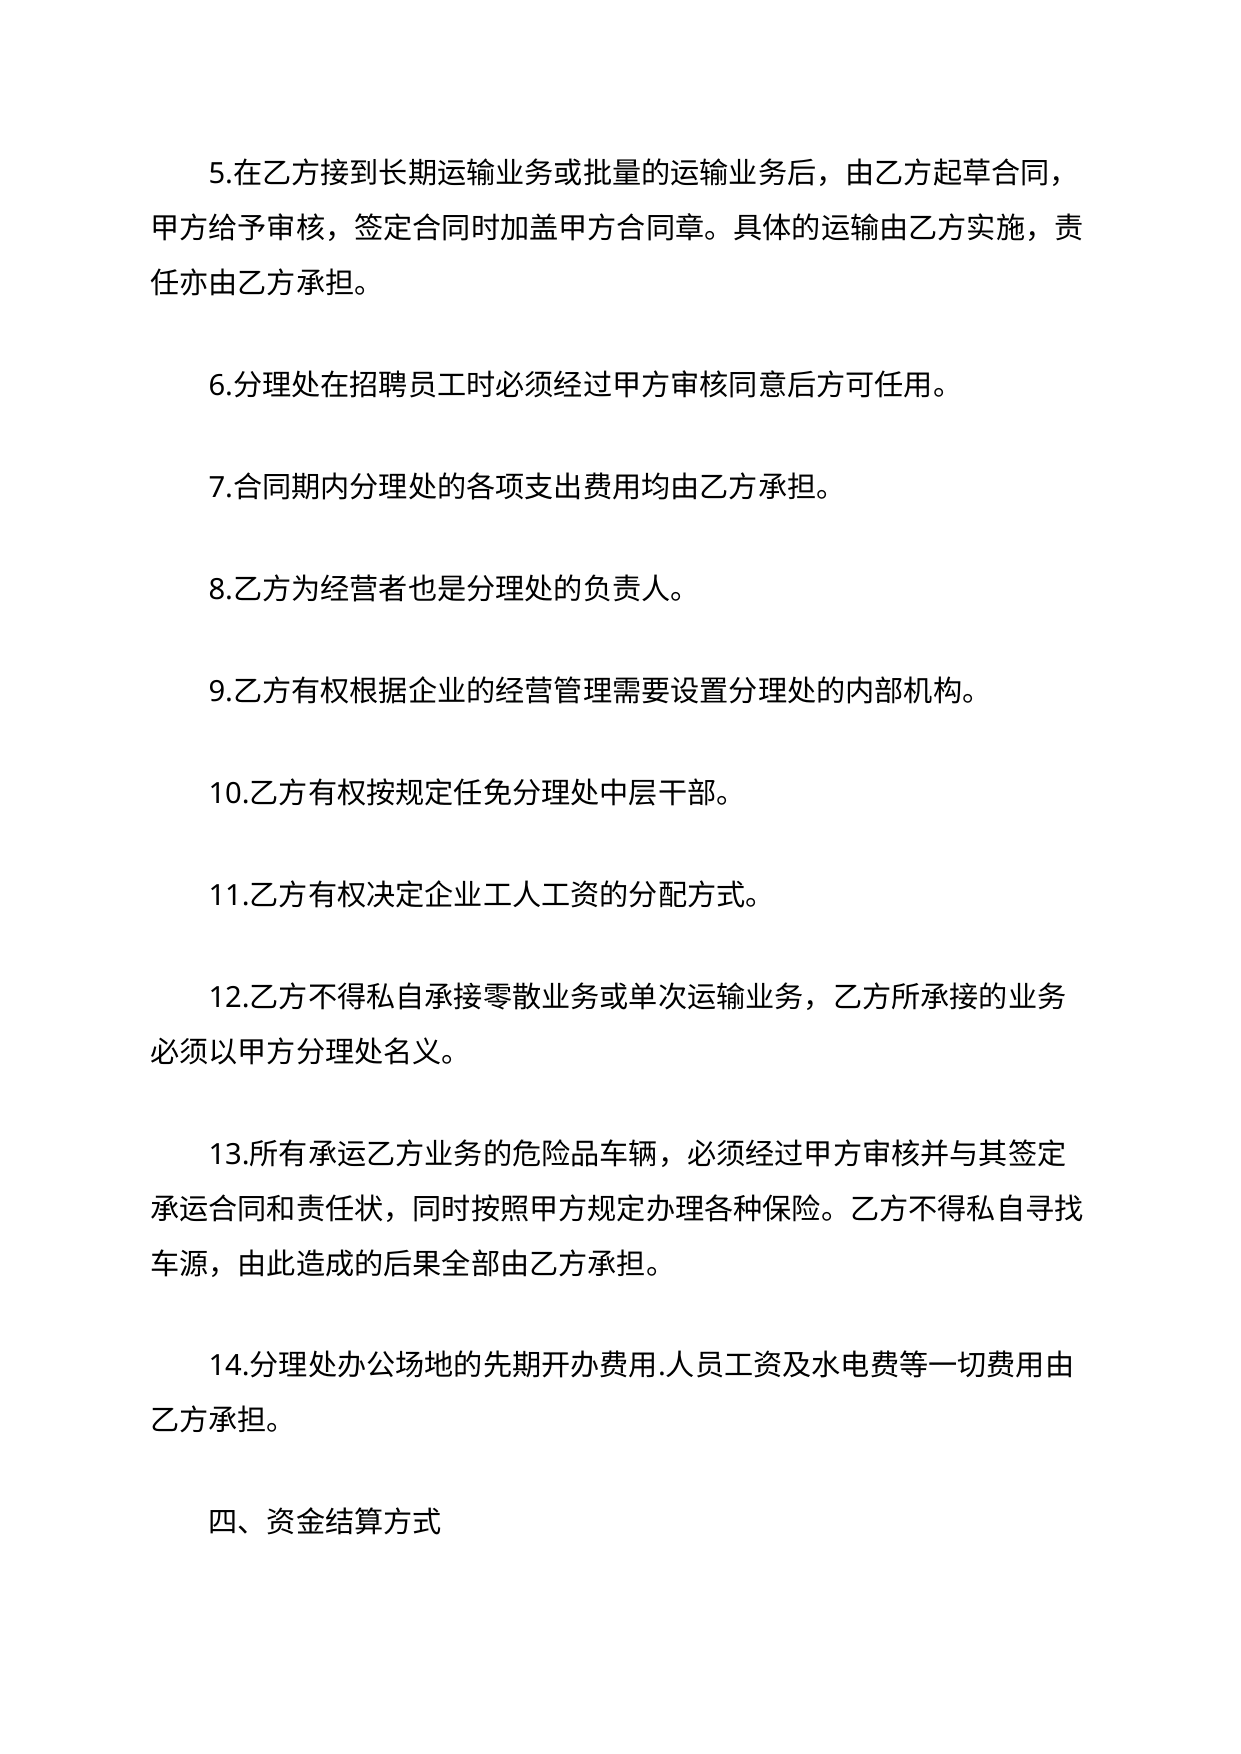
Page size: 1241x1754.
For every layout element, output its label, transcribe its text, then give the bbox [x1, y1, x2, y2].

text 14.分理处办公场地的先期开办费用.人员工资及水电费等一切费用由乙方承担。 [150, 1342, 1090, 1439]
text 12.乙方不得私自承接零散业务或单次运输业务，乙方所承接的业务必须以甲方分理处名义。 [150, 973, 1090, 1071]
text 9.乙方有权根据企业的经营管理需要设置分理处的内部机构。 [150, 668, 1090, 710]
text 8.乙方为经营者也是分理处的负责人。 [150, 566, 1090, 608]
text 11.乙方有权决定企业工人工资的分配方式。 [150, 872, 1090, 914]
text 6.分理处在招聘员工时必须经过甲方审核同意后方可任用。 [150, 362, 1090, 404]
text 四、资金结算方式 [150, 1499, 1090, 1541]
text 7.合同期内分理处的各项支出费用均由乙方承担。 [150, 464, 1090, 506]
text 13.所有承运乙方业务的危险品车辆，必须经过甲方审核并与其签定承运合同和责任状，同时按照甲方规定办理各种保险。乙方不得私自寻找车源，由此造成的后果全部由乙方承担。 [150, 1130, 1090, 1282]
text 5.在乙方接到长期运输业务或批量的运输业务后，由乙方起草合同，甲方给予审核，签定合同时加盖甲方合同章。具体的运输由乙方实施，责任亦由乙方承担。 [150, 150, 1090, 302]
text 10.乙方有权按规定任免分理处中层干部。 [150, 769, 1090, 812]
